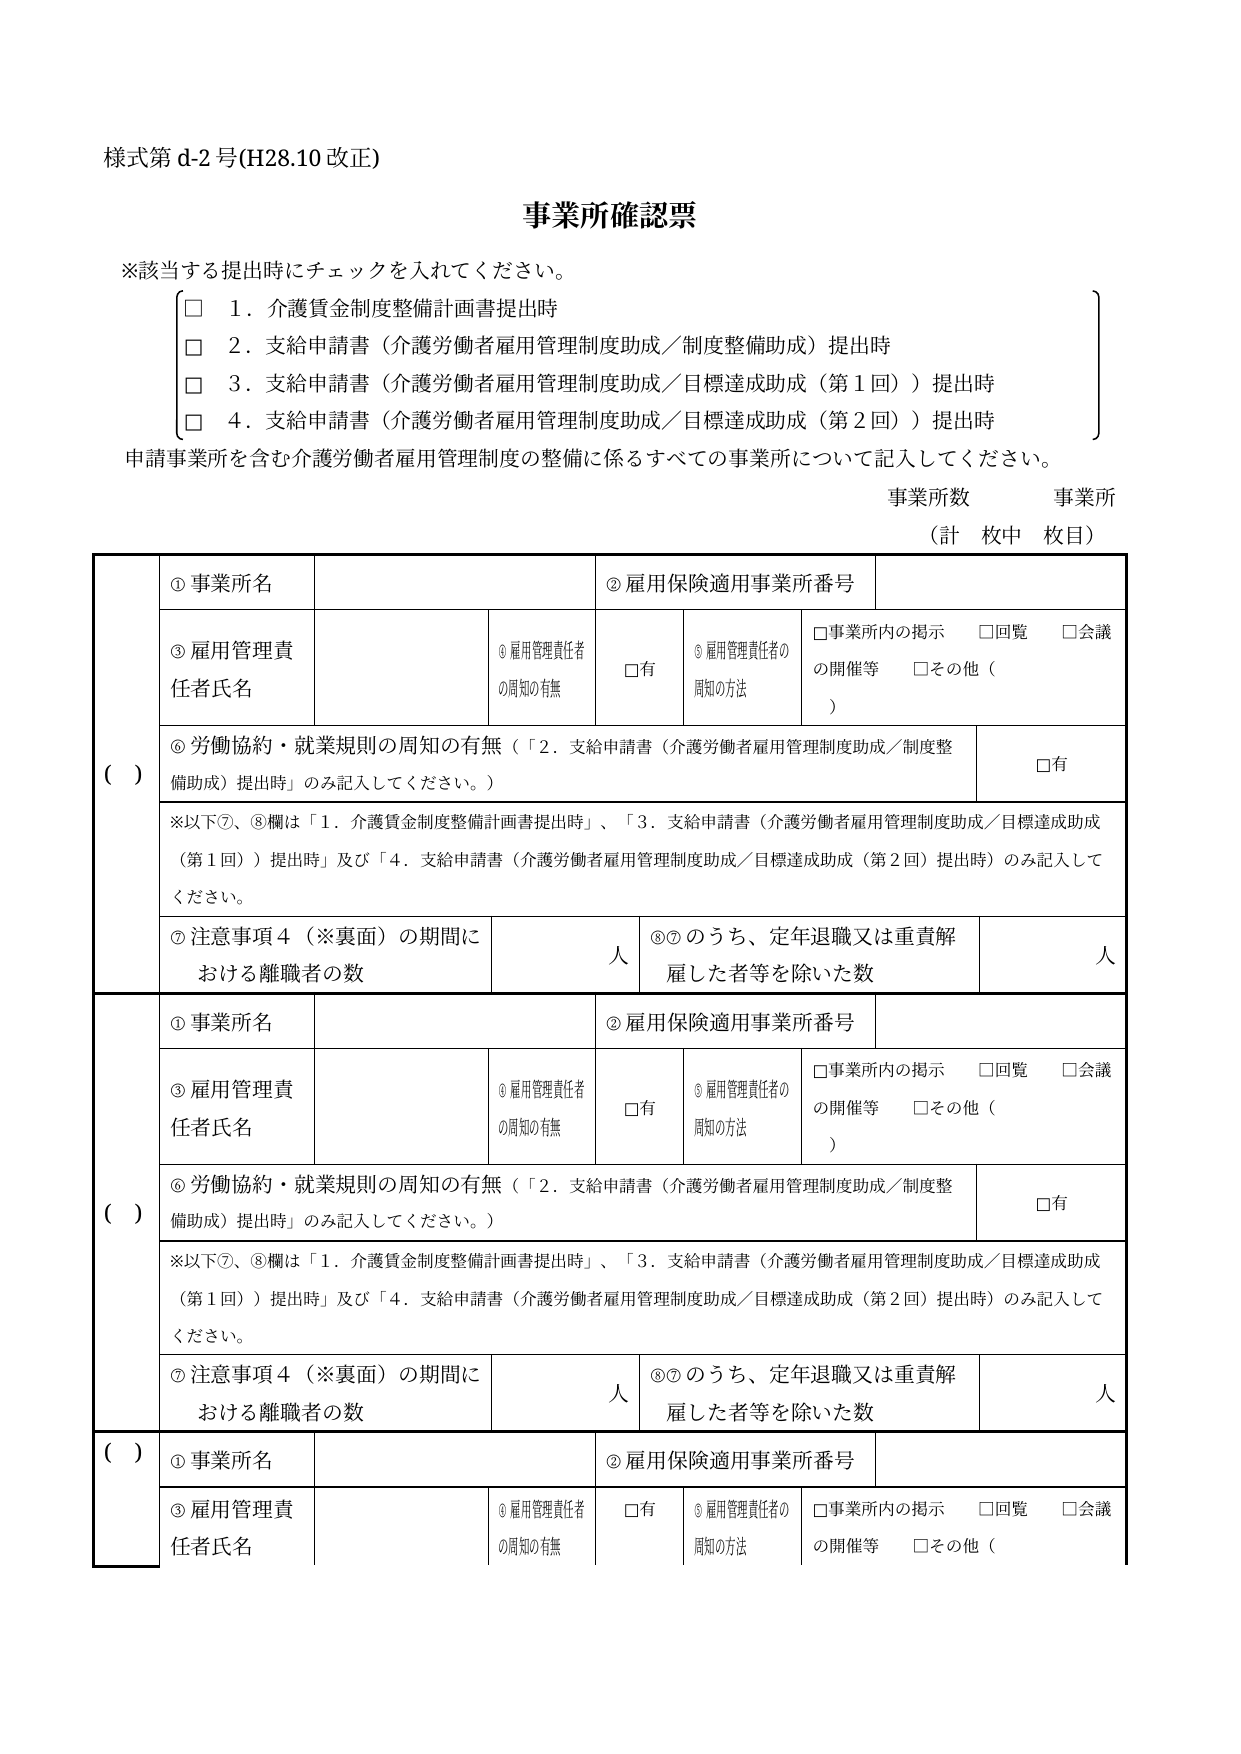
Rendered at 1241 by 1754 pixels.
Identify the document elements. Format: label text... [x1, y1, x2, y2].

table_cell ( ) [95, 556, 159, 992]
table_cell ( ) [95, 1433, 159, 1564]
table_cell □有 [977, 726, 1125, 801]
table_cell ②雇用保険適用事業所番号 [596, 995, 875, 1048]
table_cell 人 [492, 917, 639, 992]
table_cell [876, 995, 1125, 1048]
table_cell ⑧⑦のうち、定年退職又は重責解雇した者等を除いた数 [640, 917, 979, 992]
table_cell [315, 1049, 488, 1163]
table_cell 人 [492, 1355, 639, 1430]
table_cell □有 [596, 610, 683, 725]
table_cell [876, 556, 1125, 609]
table_cell ⑤雇用管理責任者の周知の方法 [684, 610, 801, 725]
table_cell [315, 610, 488, 725]
table_cell ②雇用保険適用事業所番号 [596, 556, 875, 609]
table_cell ③雇用管理責任者氏名 [160, 610, 314, 725]
table_cell ②雇用保険適用事業所番号 [596, 1433, 875, 1486]
table_cell □有 [596, 1049, 683, 1163]
table_cell ④雇用管理責任者の周知の有無 [489, 610, 595, 725]
table_cell [876, 1433, 1125, 1486]
table_cell [315, 1488, 488, 1564]
table_cell ⑤雇用管理責任者の周知の方法 [684, 1488, 801, 1564]
table_cell ⑥労働協約・就業規則の周知の有無（「２．支給申請書（介護労働者雇用管理制度助成／制度整備助成）提出時」のみ記入してください。） [160, 726, 976, 801]
table_cell ④雇用管理責任者の周知の有無 [489, 1049, 595, 1163]
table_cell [160, 1242, 1125, 1354]
table_cell ①事業所名 [160, 1433, 314, 1486]
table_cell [802, 1488, 1125, 1564]
table_header 様式第d-2号(H28.10改正) 事業所確認票 ※該当する提出時にチェックを入れてください。 □ １．介護賃金制度整備計画書提出時 □ ２．支給申請書（介護労働者雇用管理制度助成／制度整備助成）提出時 □ ３．支給申請書（介護労働者雇用管理制度助成／目標達成助成（第１回））提出時 □ ４．支給申請書（介護労働者雇用管理制度助成／目標達成助成（第２回））提出時 申請事業所を含む介護労働者雇用管理制度の整備に係るすべての事業所について記入してください。 [93, 138, 1126, 478]
table_cell [315, 995, 595, 1048]
table_cell ※以下⑦、⑧欄は「１．介護賃金制度整備計画書提出時」、「３．支給申請書（介護労働者雇用管理制度助成／目標達成助成（第１回））提出時」及び「４．支給申請書（介護労働者雇用管理制度助成／目標達成助成（第２回）提出時）のみ記入してください。 [160, 803, 1125, 916]
table_cell ①事業所名 [160, 995, 314, 1048]
table_cell [315, 556, 595, 609]
table_cell （計 枚中 枚目） [891, 516, 1126, 553]
table_cell ③雇用管理責任者氏名 [160, 1488, 314, 1564]
table_cell 人 [980, 1355, 1125, 1430]
table_cell 事業所数 事業所 [665, 478, 1126, 516]
table_cell ③雇用管理責任者氏名 [160, 1049, 314, 1163]
table_cell ⑦注意事項４（※裏面）の期間における離職者の数 [160, 1355, 491, 1430]
table_cell □有 [596, 1488, 683, 1564]
table_cell □事業所内の掲示 □回覧 □会議の開催等 □その他（ ） [802, 610, 1125, 725]
table_cell ④雇用管理責任者の周知の有無 [489, 1488, 595, 1564]
table_cell ①事業所名 [160, 556, 314, 609]
table_cell 人 [980, 917, 1125, 992]
table_cell ⑦注意事項４（※裏面）の期間における離職者の数 [160, 917, 491, 992]
table_cell ⑤雇用管理責任者の周知の方法 [684, 1049, 801, 1163]
table_cell ⑥労働協約・就業規則の周知の有無（「２．支給申請書（介護労働者雇用管理制度助成／制度整備助成）提出時」のみ記入してください。） [160, 1165, 976, 1239]
table_cell □有 [977, 1165, 1125, 1239]
table_cell ( ) [95, 995, 159, 1430]
table_cell □事業所内の掲示 □回覧 □会議の開催等 □その他（ ） [802, 1049, 1125, 1163]
table_cell [315, 1433, 595, 1486]
table_cell ⑧⑦のうち、定年退職又は重責解雇した者等を除いた数 [640, 1355, 979, 1430]
